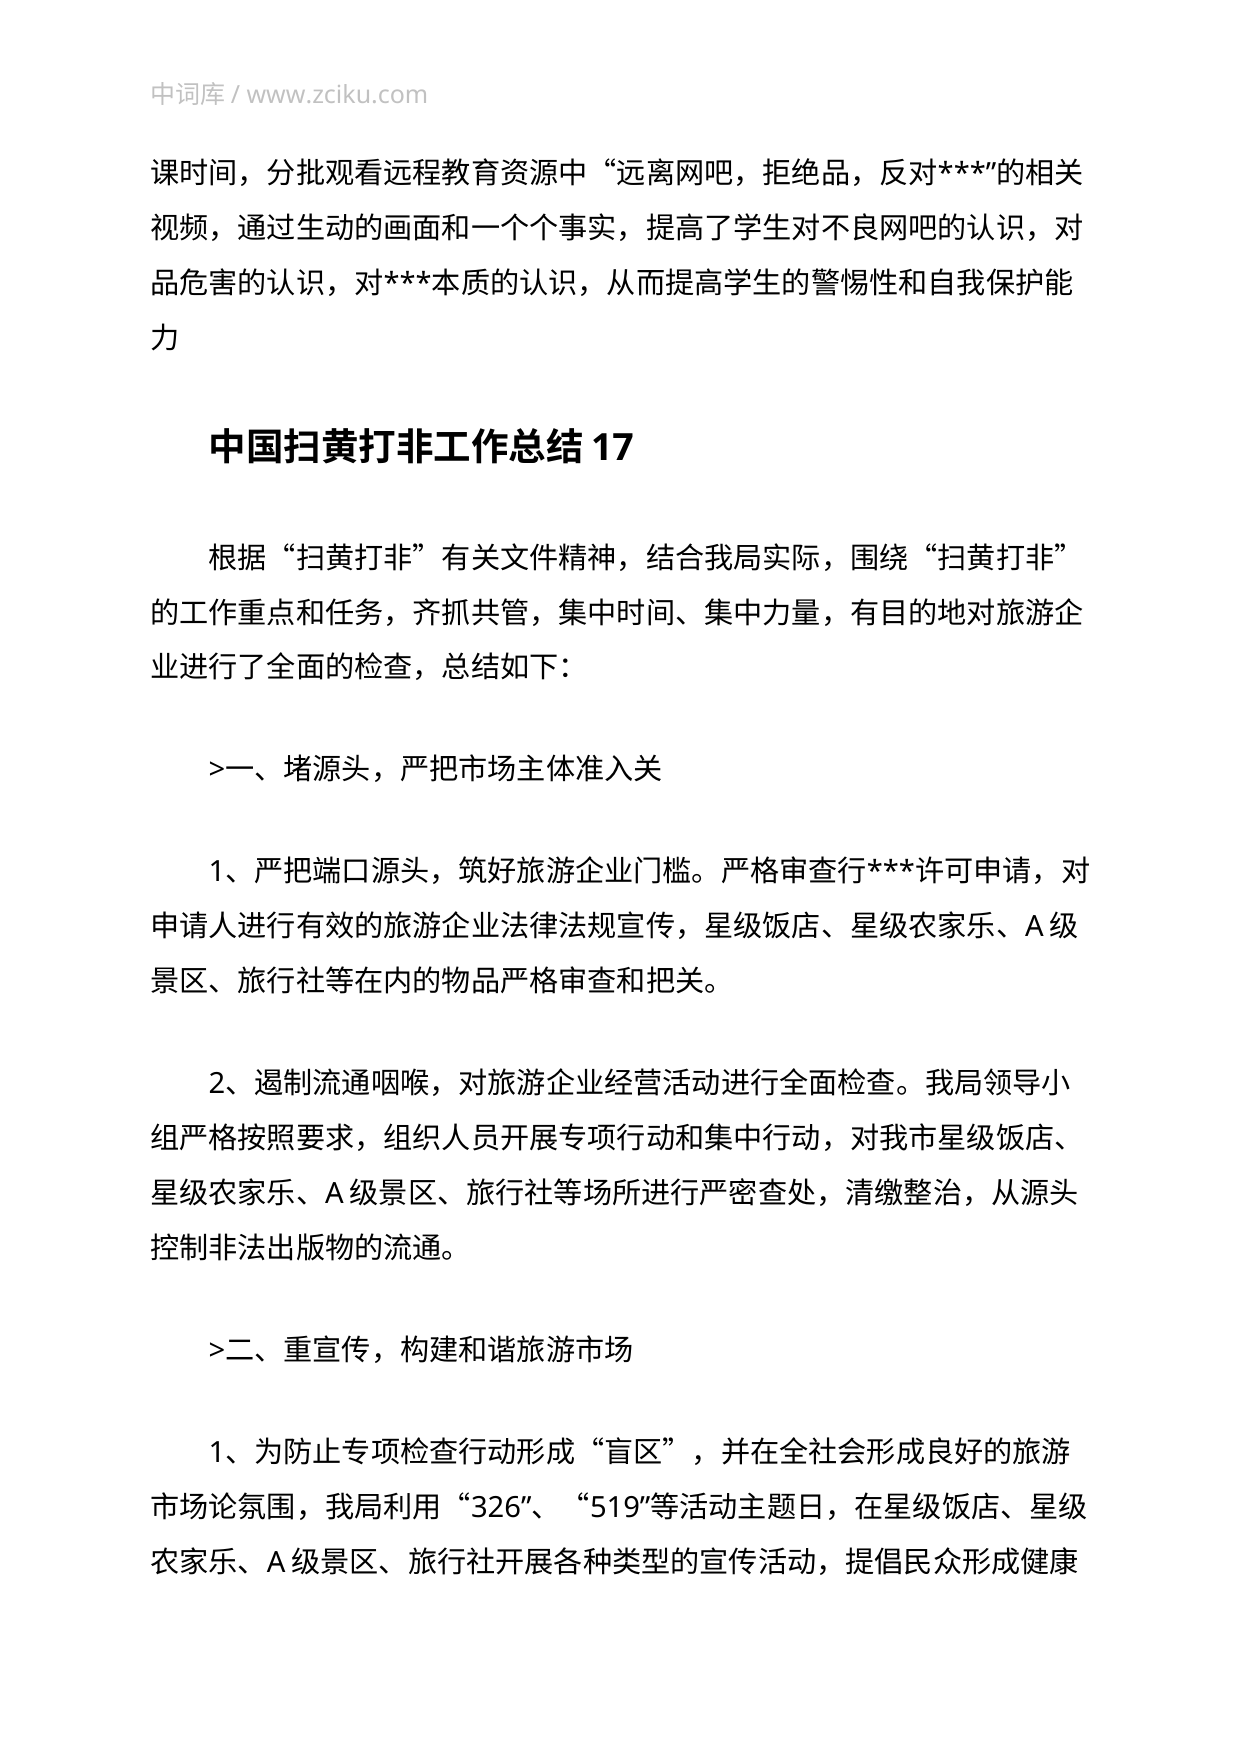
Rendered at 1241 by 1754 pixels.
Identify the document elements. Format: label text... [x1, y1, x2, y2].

text >一、堵源头，严把市场主体准入关 [150, 746, 1090, 788]
text 中国扫黄打非工作总结17 [150, 417, 1090, 471]
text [150, 1428, 1090, 1581]
text 根据“扫黄打非”有关文件精神，结合我局实际，围绕“扫黄打非”的工作重点和任务，齐抓共管，集中时间、集中力量，有目的地对旅游企业进行了全面的检查，总结如下： [150, 534, 1090, 686]
text 1、严把端口源头，筑好旅游企业门槛。严格审查行***许可申请，对申请人进行有效的旅游企业法律法规宣传，星级饭店、星级农家乐、A级景区、旅行社等在内的物品严格审查和把关。 [150, 848, 1090, 1000]
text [150, 150, 1090, 357]
text >二、重宣传，构建和谐旅游市场 [150, 1326, 1090, 1369]
text 2、遏制流通咽喉，对旅游企业经营活动进行全面检查。我局领导小组严格按照要求，组织人员开展专项行动和集中行动，对我市星级饭店、星级农家乐、A级景区、旅行社等场所进行严密查处，清缴整治，从源头控制非法出版物的流通。 [150, 1059, 1090, 1267]
